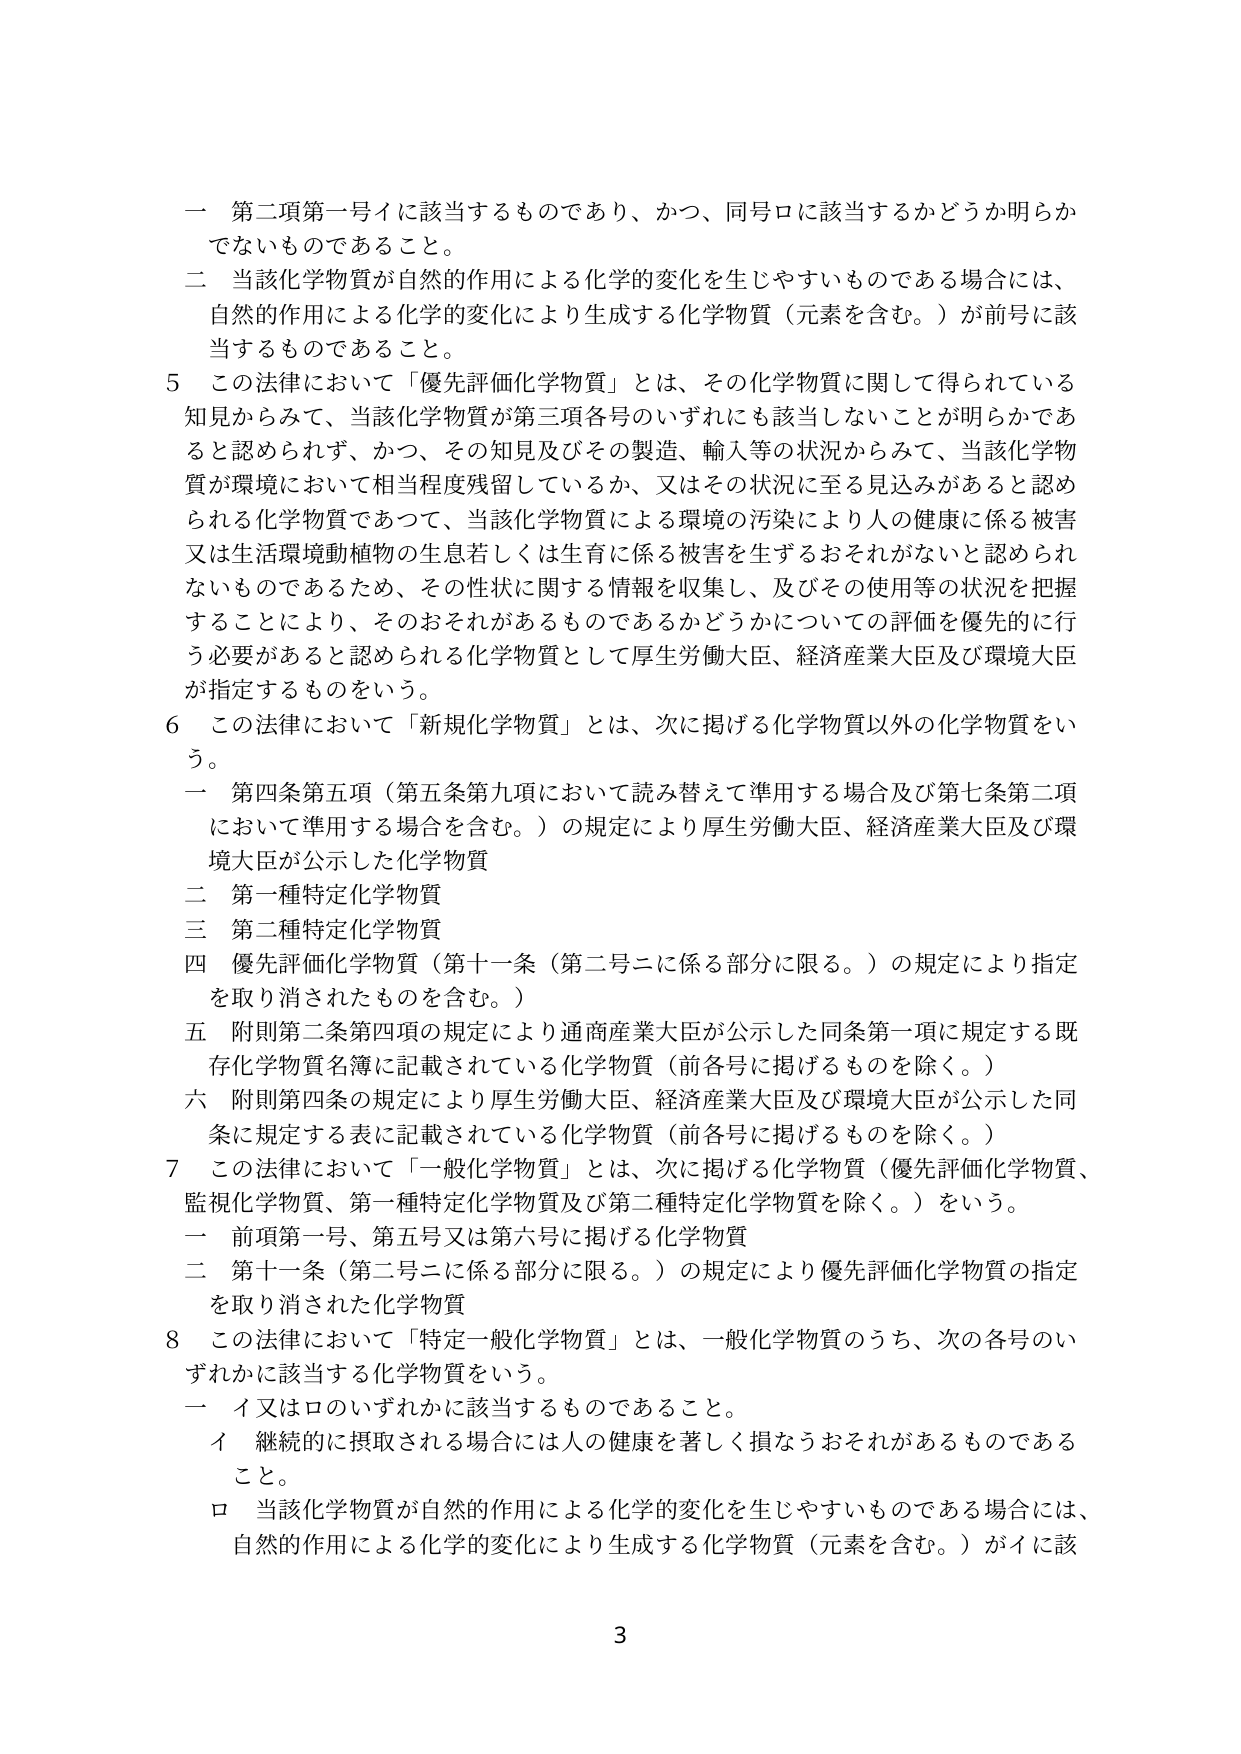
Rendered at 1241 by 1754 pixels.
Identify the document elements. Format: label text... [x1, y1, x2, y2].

text 一 前項第一号、第五号又は第六号に掲げる化学物質 [184, 1219, 1079, 1253]
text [207, 1492, 1079, 1560]
text 三 第二種特定化学物質 [184, 911, 1079, 945]
text 六 附則第四条の規定により厚生労働大臣、経済産業大臣及び環境大臣が公示した同条に規定する表に記載されている化学物質（前各号に掲げるものを除く。） [184, 1082, 1079, 1150]
text 二 第十一条（第二号ニに係る部分に限る。）の規定により優先評価化学物質の指定を取り消された化学物質 [184, 1253, 1079, 1321]
text 四 優先評価化学物質（第十一条（第二号ニに係る部分に限る。）の規定により指定を取り消されたものを含む。） [184, 945, 1079, 1014]
text 一 イ又はロのいずれかに該当するものであること。 [184, 1389, 1079, 1424]
text ７ この法律において「一般化学物質」とは、次に掲げる化学物質（優先評価化学物質、監視化学物質、第一種特定化学物質及び第二種特定化学物質を除く。）をいう。 [161, 1150, 1079, 1219]
text ６ この法律において「新規化学物質」とは、次に掲げる化学物質以外の化学物質をいう。 [161, 706, 1079, 774]
text 二 第一種特定化学物質 [184, 877, 1079, 911]
text ５ この法律において「優先評価化学物質」とは、その化学物質に関して得られている知見からみて、当該化学物質が第三項各号のいずれにも該当しないことが明らかであると認められず、かつ、その知見及びその製造、輸入等の状況からみて、当該化学物質が環境において相当程度残留しているか、又はその状況に至る見込みがあると認められる化学物質であつて、当該化学物質による環境の汚染により人の健康に係る被害又は生活環境動植物の生息若しくは生育に係る被害を生ずるおそれがないと認められないものであるため、その性状に関する情報を収集し、及びその使用等の状況を把握することにより、そのおそれがあるものであるかどうかについての評価を優先的に行う必要があると認められる化学物質として厚生労働大臣、経済産業大臣及び環境大臣が指定するものをいう。 [161, 364, 1079, 706]
text イ 継続的に摂取される場合には人の健康を著しく損なうおそれがあるものであること。 [207, 1424, 1079, 1492]
text 一 第二項第一号イに該当するものであり、かつ、同号ロに該当するかどうか明らかでないものであること。 [184, 194, 1079, 262]
text ８ この法律において「特定一般化学物質」とは、一般化学物質のうち、次の各号のいずれかに該当する化学物質をいう。 [161, 1321, 1079, 1389]
text 一 第四条第五項（第五条第九項において読み替えて準用する場合及び第七条第二項において準用する場合を含む。）の規定により厚生労働大臣、経済産業大臣及び環境大臣が公示した化学物質 [184, 774, 1079, 877]
text 五 附則第二条第四項の規定により通商産業大臣が公示した同条第一項に規定する既存化学物質名簿に記載されている化学物質（前各号に掲げるものを除く。） [184, 1014, 1079, 1082]
text 二 当該化学物質が自然的作用による化学的変化を生じやすいものである場合には、自然的作用による化学的変化により生成する化学物質（元素を含む。）が前号に該当するものであること。 [184, 262, 1079, 364]
